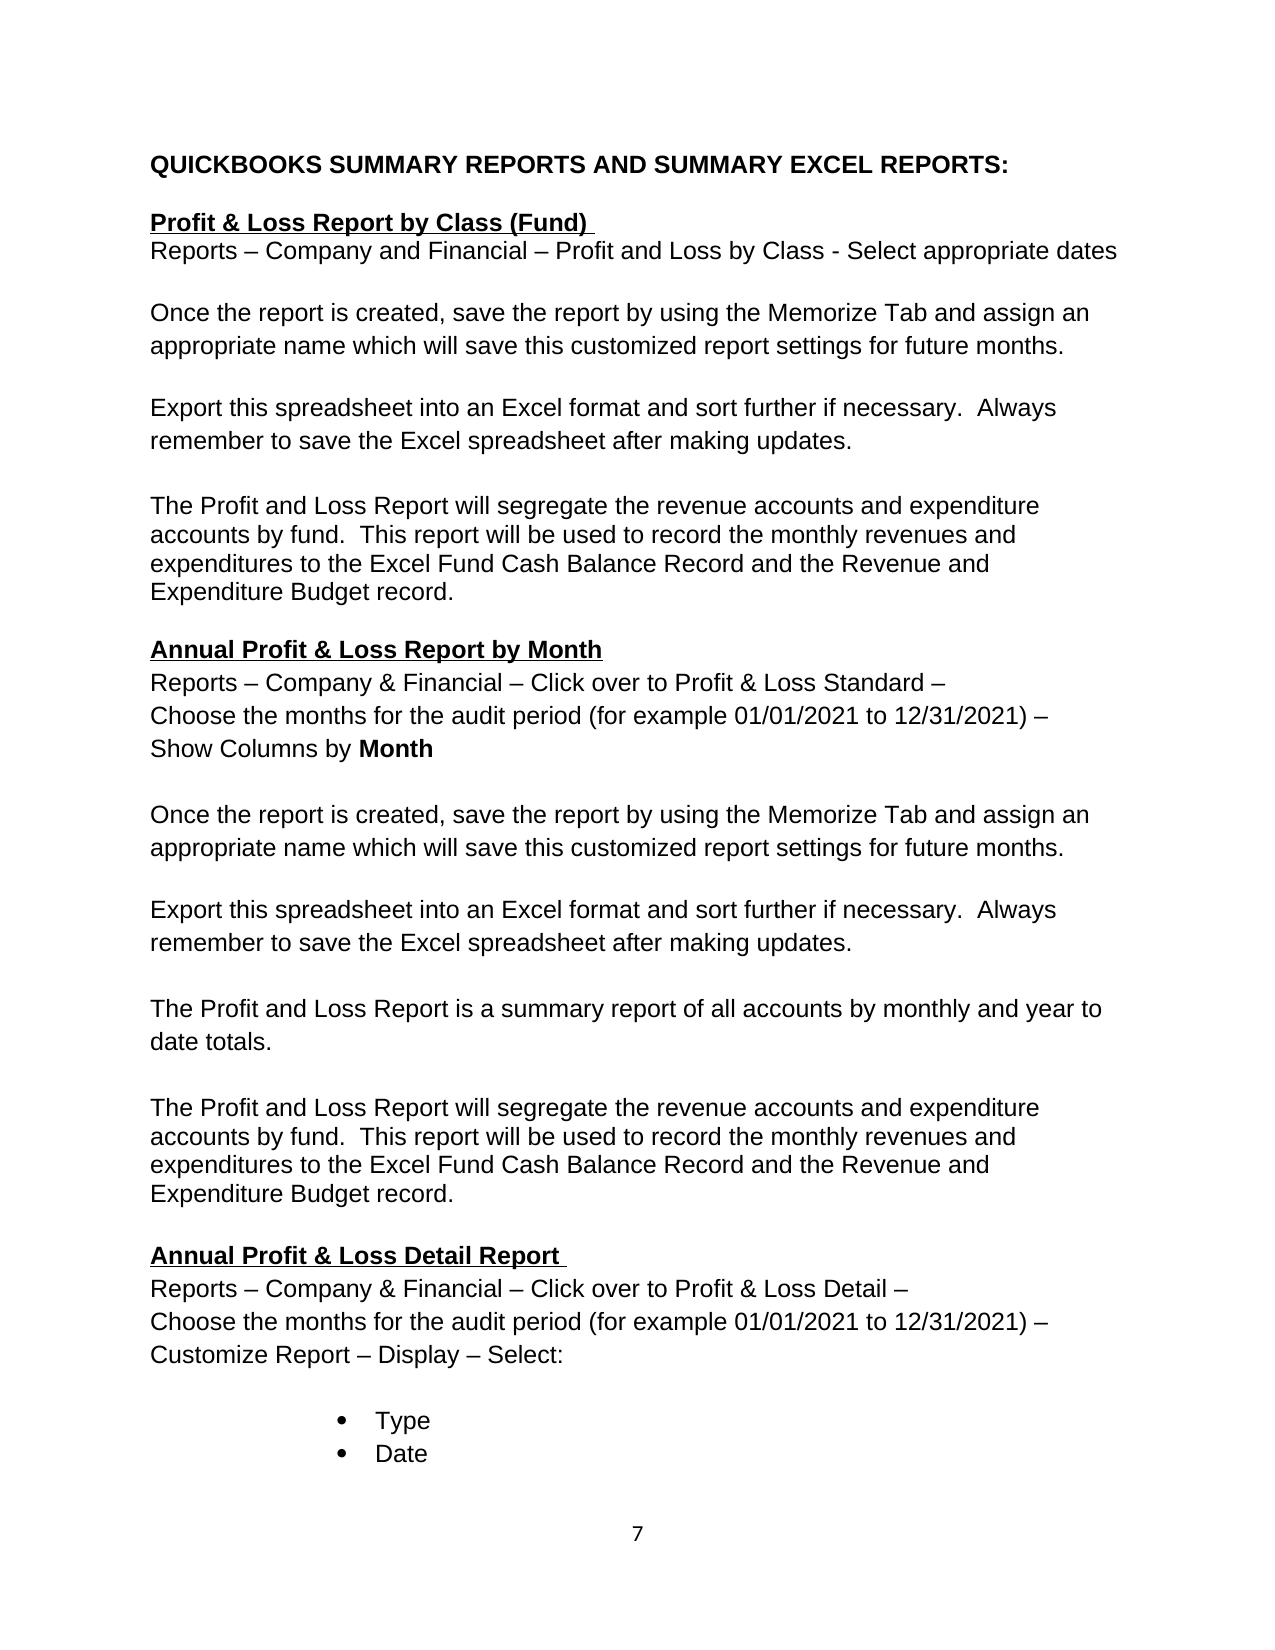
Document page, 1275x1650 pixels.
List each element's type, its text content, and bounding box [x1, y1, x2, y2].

text Reports – Company & Financial – Click over to Profit & Loss Detail – [150, 1274, 1125, 1303]
text Reports – Company & Financial – Click over to Profit & Loss Standard – [150, 668, 1125, 697]
text Profit & Loss Report by Class (Fund) [150, 207, 1125, 236]
text Choose the months for the audit period (for example 01/01/2021 to 12/31/2021) – [150, 701, 1125, 729]
text The Profit and Loss Report will segregate the revenue accounts and expenditure accounts by fund. This report will be used to record the monthly revenues and expenditures to the Excel Fund Cash Balance Record and the Revenue and Expenditure Budget record. [150, 1093, 1125, 1208]
list Type [337, 1406, 1125, 1435]
text Reports – Company and Financial – Profit and Loss by Class - Select appropriate dates [150, 236, 1125, 265]
text QUICKBOOKS SUMMARY REPORTS AND SUMMARY EXCEL REPORTS: [150, 150, 1125, 179]
list Date [337, 1439, 1125, 1468]
text Export this spreadsheet into an Excel format and sort further if necessary. Always remember to save the Excel spreadsheet after making updates. [150, 895, 1125, 956]
text Customize Report – Display – Select: [150, 1340, 1125, 1369]
text Choose the months for the audit period (for example 01/01/2021 to 12/31/2021) – [150, 1307, 1125, 1336]
text Annual Profit & Loss Report by Month [150, 635, 1125, 663]
text Export this spreadsheet into an Excel format and sort further if necessary. Always remember to save the Excel spreadsheet after making updates. [150, 393, 1125, 454]
text Show Columns by Month [150, 734, 1125, 763]
text The Profit and Loss Report is a summary report of all accounts by monthly and year to date totals. [150, 994, 1125, 1056]
text Annual Profit & Loss Detail Report [150, 1241, 1125, 1269]
text The Profit and Loss Report will segregate the revenue accounts and expenditure accounts by fund. This report will be used to record the monthly revenues and expenditures to the Excel Fund Cash Balance Record and the Revenue and Expenditure Budget record. [150, 491, 1125, 606]
